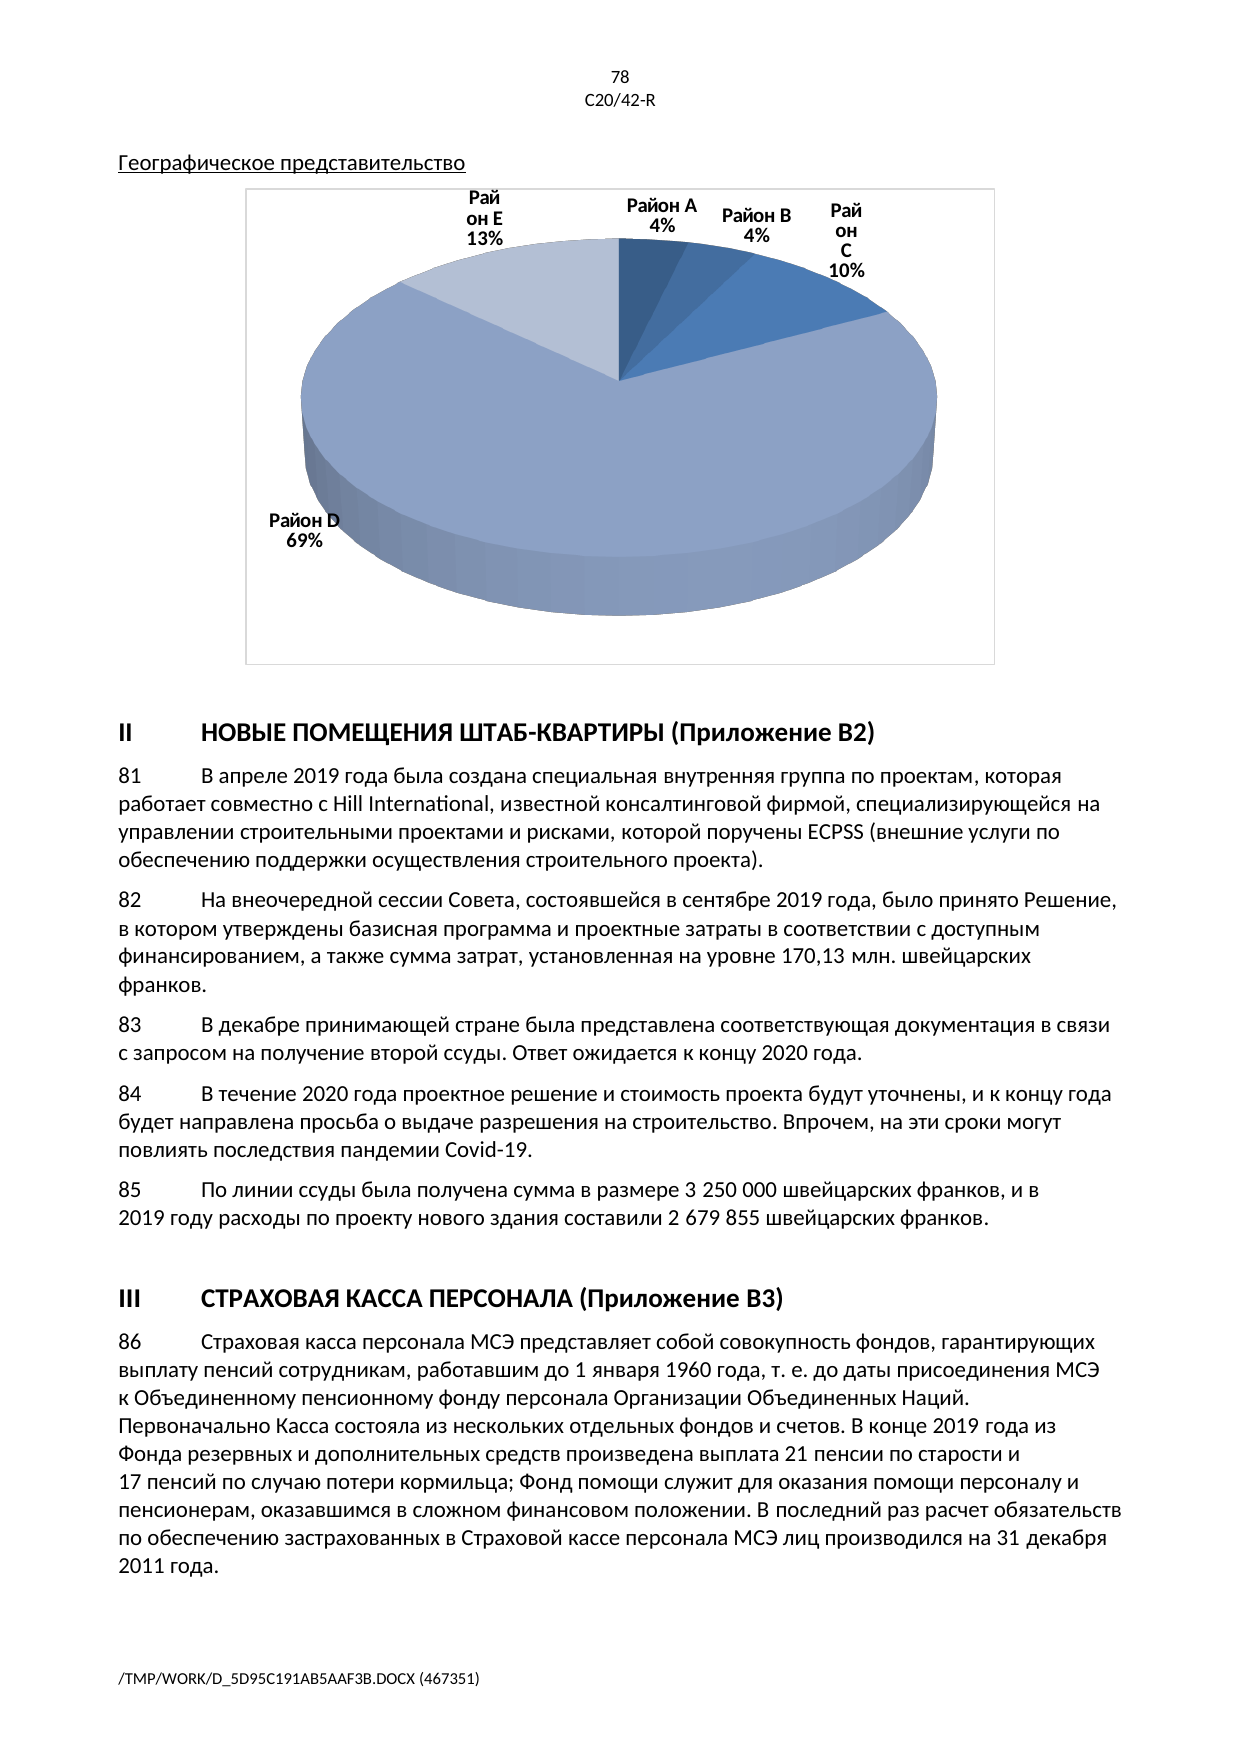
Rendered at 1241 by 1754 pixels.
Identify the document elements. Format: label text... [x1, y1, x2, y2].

subtitle III СТРАХОВАЯ КАССА ПЕРСОНАЛА (Приложение В3) [118, 1281, 1122, 1314]
text 86 Страховая касса персонала МСЭ представляет собой совокупность фондов, гарантирующих выплату пенсий сотрудникам, работавшим до 1 января 1960 года, т. е. до даты присоединения МСЭ к Объединенному пенсионному фонду персонала Организации Объединенных Наций. Первоначально Касса состояла из нескольких отдельных фондов и счетов. В конце 2019 года из Фонда резервных и дополнительных средств произведена выплата 21 пенсии по старости и 17 пенсий по случаю потери кормильца; Фонд помощи служит для оказания помощи персоналу и пенсионерам, оказавшимся в сложном финансовом положении. В последний раз расчет обязательств по обеспечению застрахованных в Страховой кассе персонала МСЭ лиц производился на 31 декабря 2011 года. [118, 1327, 1122, 1579]
text 85 По линии ссуды была получена сумма в размере 3 250 000 швейцарских франков, и в 2019 году расходы по проекту нового здания составили 2 679 855 швейцарских франков. [118, 1175, 1122, 1231]
subtitle II НОВЫЕ ПОМЕЩЕНИЯ ШТАБ-КВАРТИРЫ (Приложение В2) [118, 716, 1122, 748]
subtitle Географическое представительство [118, 148, 1122, 176]
text 84 В течение 2020 года проектное решение и стоимость проекта будут уточнены, и к концу года будет направлена просьба о выдаче разрешения на строительство. Впрочем, на эти сроки могут повлиять последствия пандемии Covid-19. [118, 1079, 1122, 1163]
text 81 В апреле 2019 года была создана специальная внутренняя группа по проектам, которая работает совместно с Hill International, известной консалтинговой фирмой, специализирующейся на управлении строительными проектами и рисками, которой поручены ECPSS (внешние услуги по обеспечению поддержки осуществления строительного проекта). [118, 761, 1122, 873]
text 82 На внеочередной сессии Совета, состоявшейся в сентябре 2019 года, было принято Решение, в котором утверждены базисная программа и проектные затраты в соответствии с доступным финансированием, а также сумма затрат, установленная на уровне 170,13 млн. швейцарских франков. [118, 886, 1122, 998]
text 83 В декабре принимающей стране была представлена соответствующая документация в связи с запросом на получение второй ссуды. Ответ ожидается к концу 2020 года. [118, 1010, 1122, 1066]
